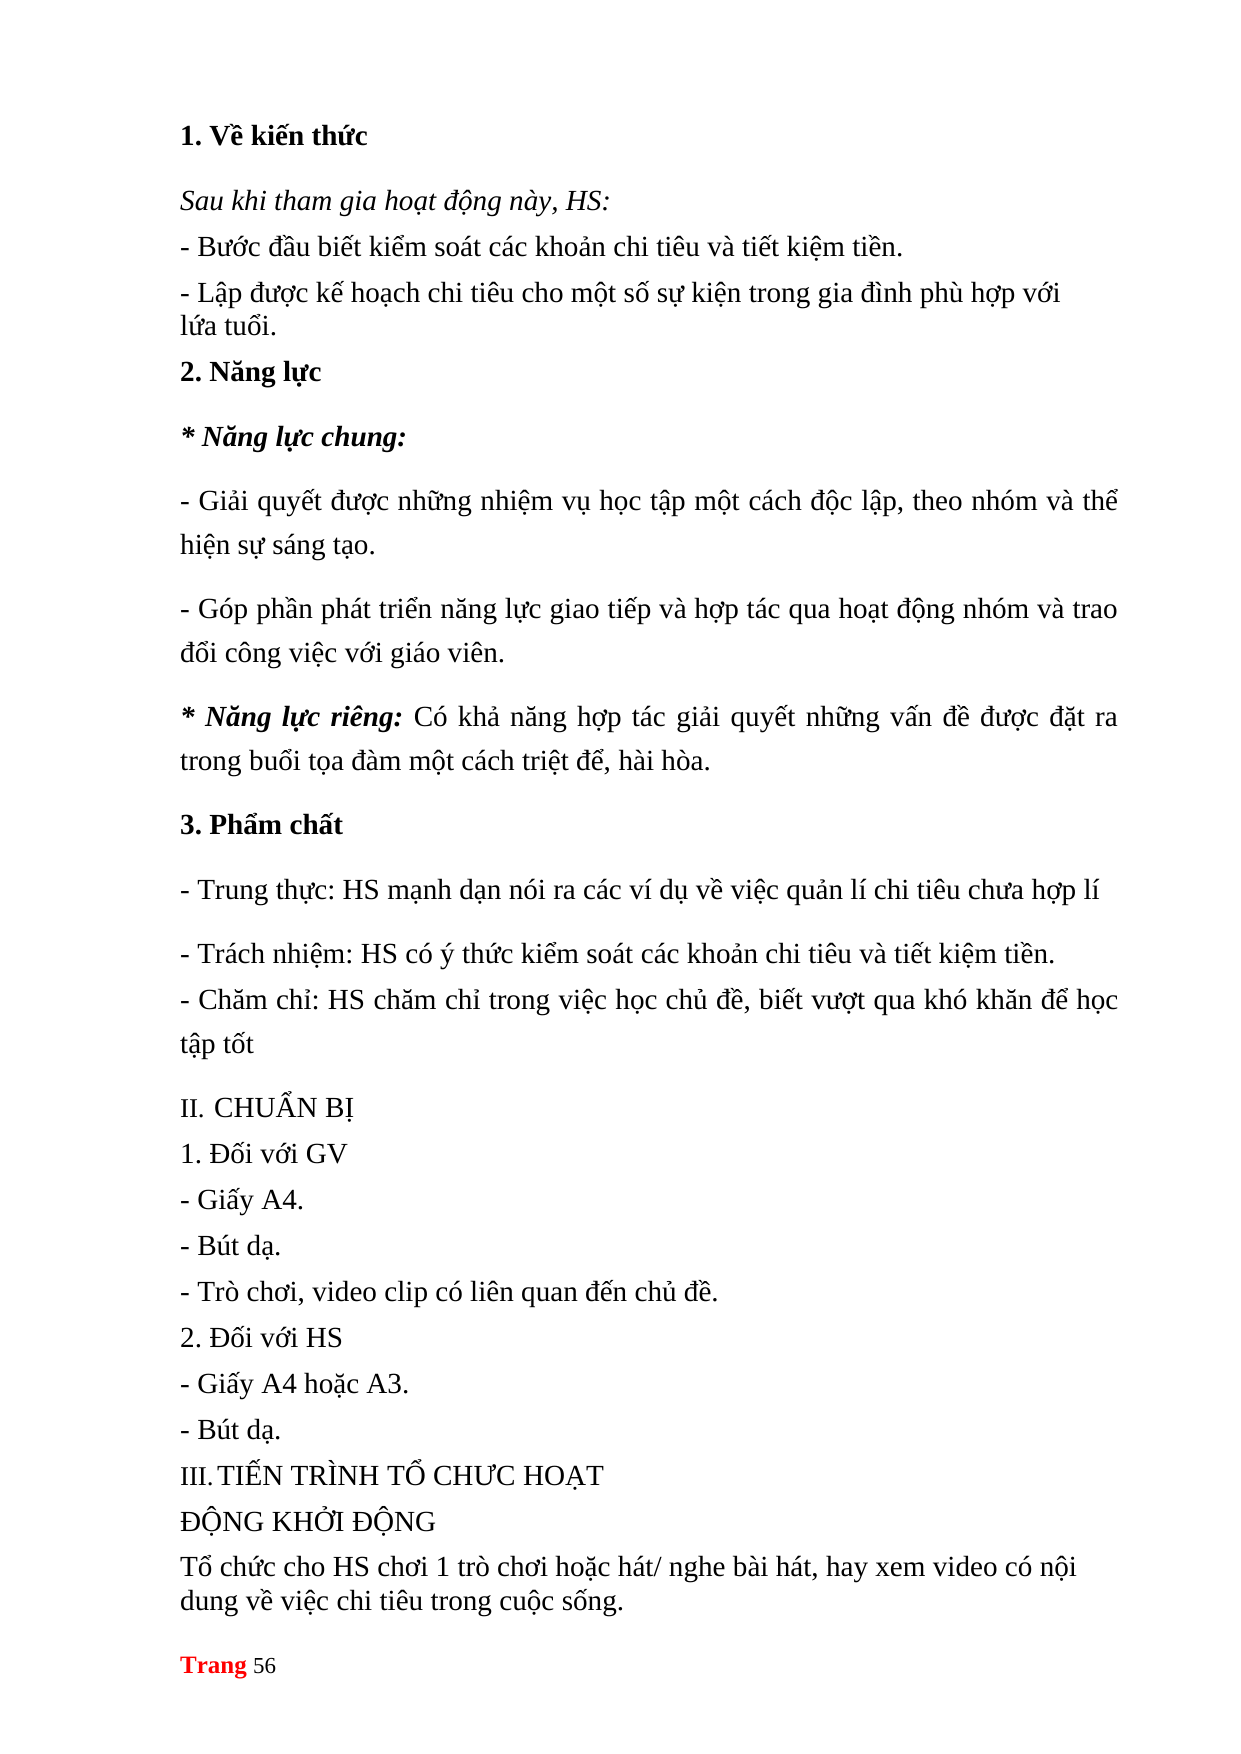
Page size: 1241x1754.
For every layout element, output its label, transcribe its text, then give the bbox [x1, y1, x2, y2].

list Giấy A4. [180, 1182, 1240, 1216]
list Góp phần phát triển năng lực giao tiếp và hợp tác qua hoạt động nhóm và trao đổi công việc với giáo viên. [180, 591, 1121, 668]
list Đối với GV [180, 1136, 1240, 1170]
list Trách nhiệm: HS có ý thức kiểm soát các khoản chi tiêu và tiết kiệm tiền. [180, 936, 1240, 970]
list Giải quyết được những nhiệm vụ học tập một cách độc lập, theo nhóm và thể hiện sự sáng tạo. [180, 483, 1120, 561]
subtitle Năng lực chung: [180, 419, 1240, 453]
list CHUẨN BỊ [180, 1090, 1240, 1124]
list TIẾN TRÌNH TỔ CHƯC HOẠT ĐỘNG KHỞI ĐỘNG [180, 1458, 695, 1537]
list Bước đầu biết kiểm soát các khoản chi tiêu và tiết kiệm tiền. [180, 229, 1240, 262]
text Tổ chức cho HS chơi 1 trò chơi hoặc hát/ nghe bài hát, hay xem video có nội dung về việc chi tiêu trong cuộc sống. [180, 1549, 1079, 1617]
list Bút dạ. [180, 1228, 1240, 1262]
list Đối với HS [180, 1321, 1240, 1354]
subtitle Năng lực [180, 354, 1240, 388]
list Trung thực: HS mạnh dạn nói ra các ví dụ về việc quản lí chi tiêu chưa hợp lí [180, 872, 1240, 905]
subtitle Phẩm chất [180, 807, 1240, 841]
list Năng lực riêng: Có khả năng hợp tác giải quyết những vấn đề được đặt ra trong buổi tọa đàm một cách triệt để, hài hòa. [180, 699, 1120, 776]
list Trò chơi, video clip có liên quan đến chủ đề. [180, 1274, 1240, 1308]
text Sau khi tham gia hoạt động này, HS: [180, 183, 1240, 216]
list Bút dạ. [180, 1412, 1240, 1446]
list Giấy A4 hoặc A3. [180, 1366, 1240, 1400]
list Lập được kế hoạch chi tiêu cho một số sự kiện trong gia đình phù hợp với lứa tuổi. [180, 275, 1105, 342]
list Chăm chỉ: HS chăm chỉ trong việc học chủ đề, biết vượt qua khó khăn để học tập tốt [180, 982, 1120, 1059]
subtitle Về kiến thức [180, 118, 1240, 152]
